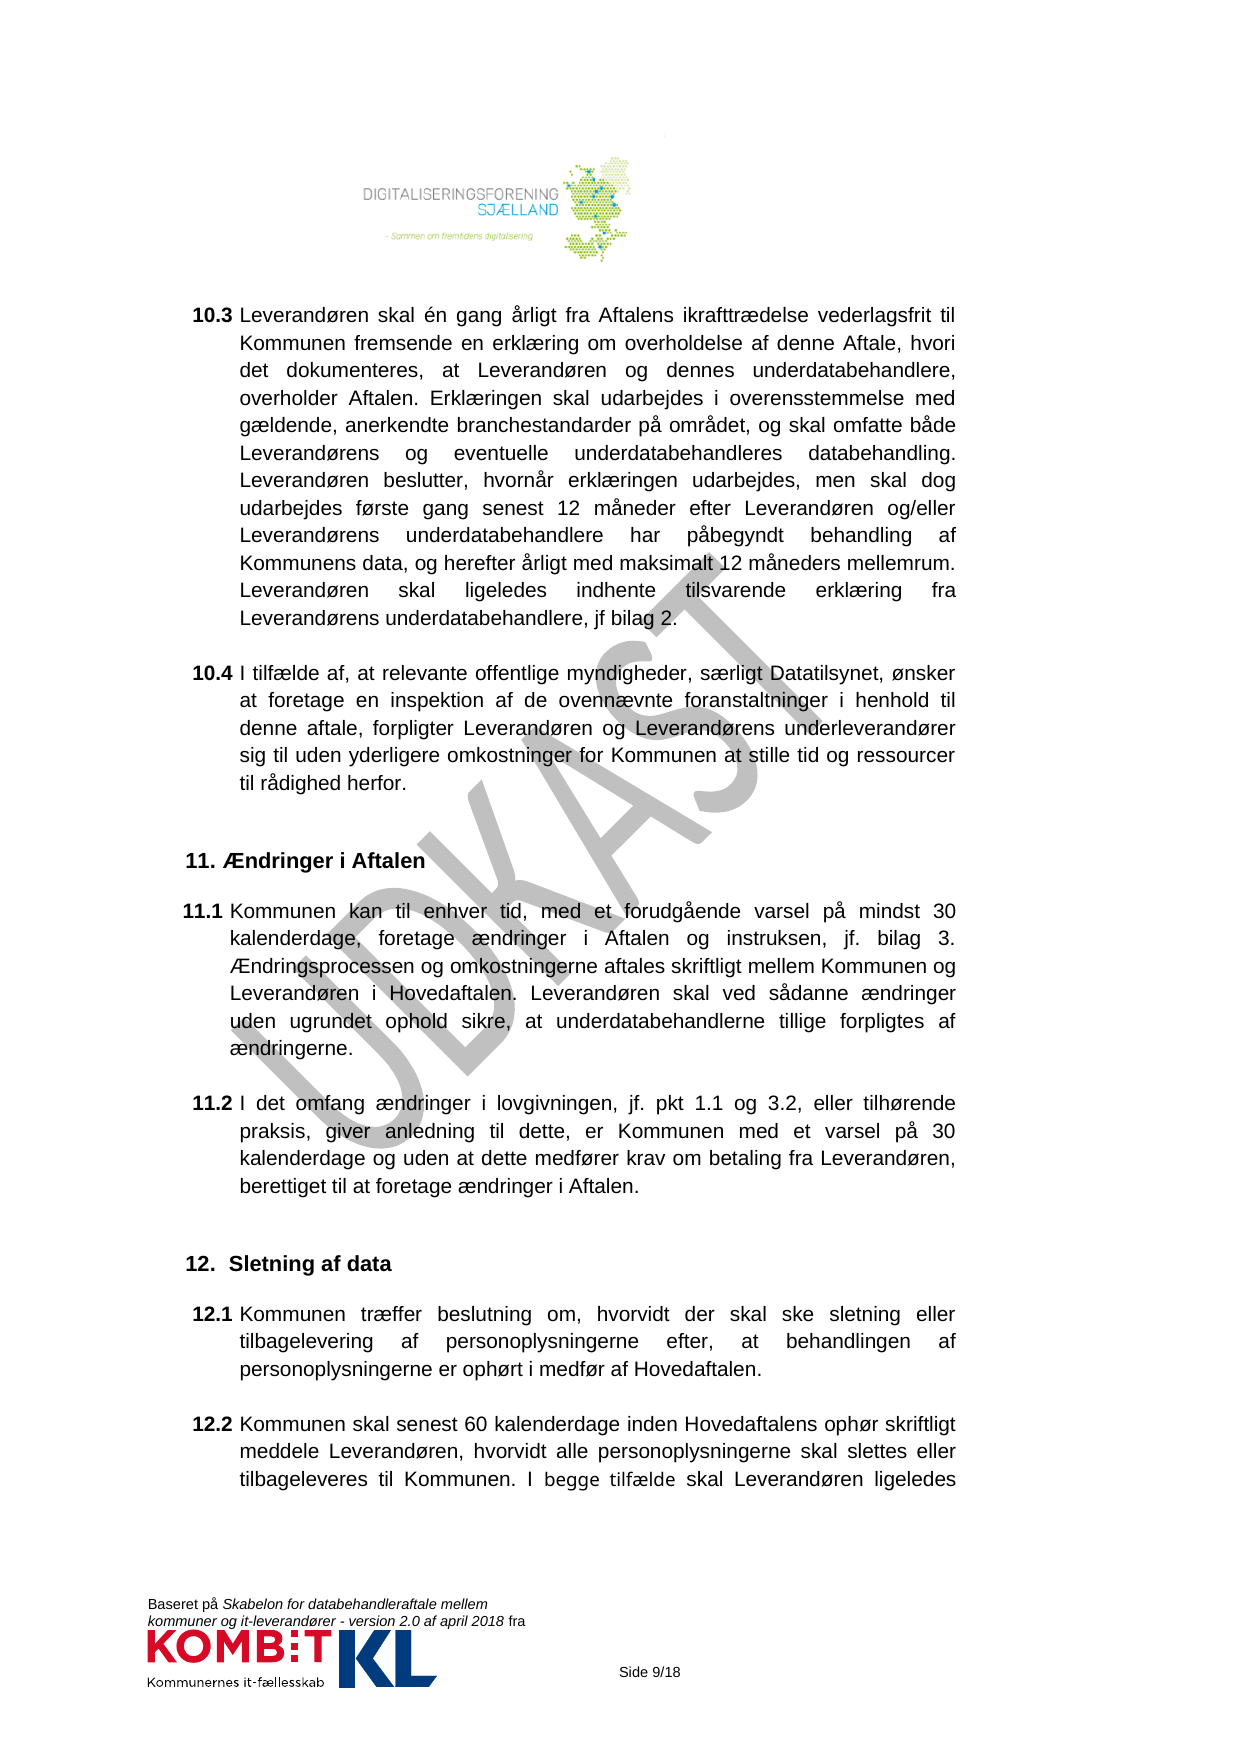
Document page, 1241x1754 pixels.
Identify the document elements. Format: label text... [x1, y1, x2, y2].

list Kommunen træffer beslutning om, hvorvidt der skal ske sletning eller tilbagelevering af personoplysningerne efter, at behandlingen af personoplysningerne er ophørt i medfør af Hovedaftalen. [192, 1301, 957, 1380]
list I det omfang ændringer i lovgivningen, jf. pkt 1.1 og 3.2, eller tilhørende praksis, giver anledning til dette, er Kommunen med et varsel på 30 kalenderdage og uden at dette medfører krav om betaling fra Leverandøren, berettiget til at foretage ændringer i Aftalen. [192, 1091, 957, 1197]
picture [340, 123, 665, 284]
subtitle Sletning af data [185, 1251, 957, 1276]
list Kommunen kan til enhver tid, med et forudgående varsel på mindst 30 kalenderdage, foretage ændringer i Aftalen og instruksen, jf. bilag 3. Ændringsprocessen og omkostningerne aftales skriftligt mellem Kommunen og Leverandøren i Hovedaftalen. Leverandøren skal ved sådanne ændringer uden ugrundet ophold sikre, at underdatabehandlerne tillige forpligtes af ændringerne. [182, 898, 957, 1060]
subtitle Ændringer i Aftalen [185, 848, 957, 873]
list Leverandøren skal én gang årligt fra Aftalens ikrafttrædelse vederlagsfrit til Kommunen fremsende en erklæring om overholdelse af denne Aftale, hvori det dokumenteres, at Leverandøren og dennes underdatabehandlere, overholder Aftalen. Erklæringen skal udarbejdes i overensstemmelse med gældende, anerkendte branchestandarder på området, og skal omfatte både Leverandørens og eventuelle underdatabehandleres databehandling. Leverandøren beslutter, hvornår erklæringen udarbejdes, men skal dog udarbejdes første gang senest 12 måneder efter Leverandøren og/eller Leverandørens underdatabehandlere har påbegyndt behandling af Kommunens data, og herefter årligt med maksimalt 12 måneders mellemrum. Leverandøren skal ligeledes indhente tilsvarende erklæring fra Leverandørens underdatabehandlere, jf bilag 2. [192, 303, 957, 630]
list I tilfælde af, at relevante offentlige myndigheder, særligt Datatilsynet, ønsker at foretage en inspektion af de ovennævnte foranstaltninger i henhold til denne aftale, forpligter Leverandøren og Leverandørens underleverandører sig til uden yderligere omkostninger for Kommunen at stille tid og ressourcer til rådighed herfor. [192, 661, 957, 795]
